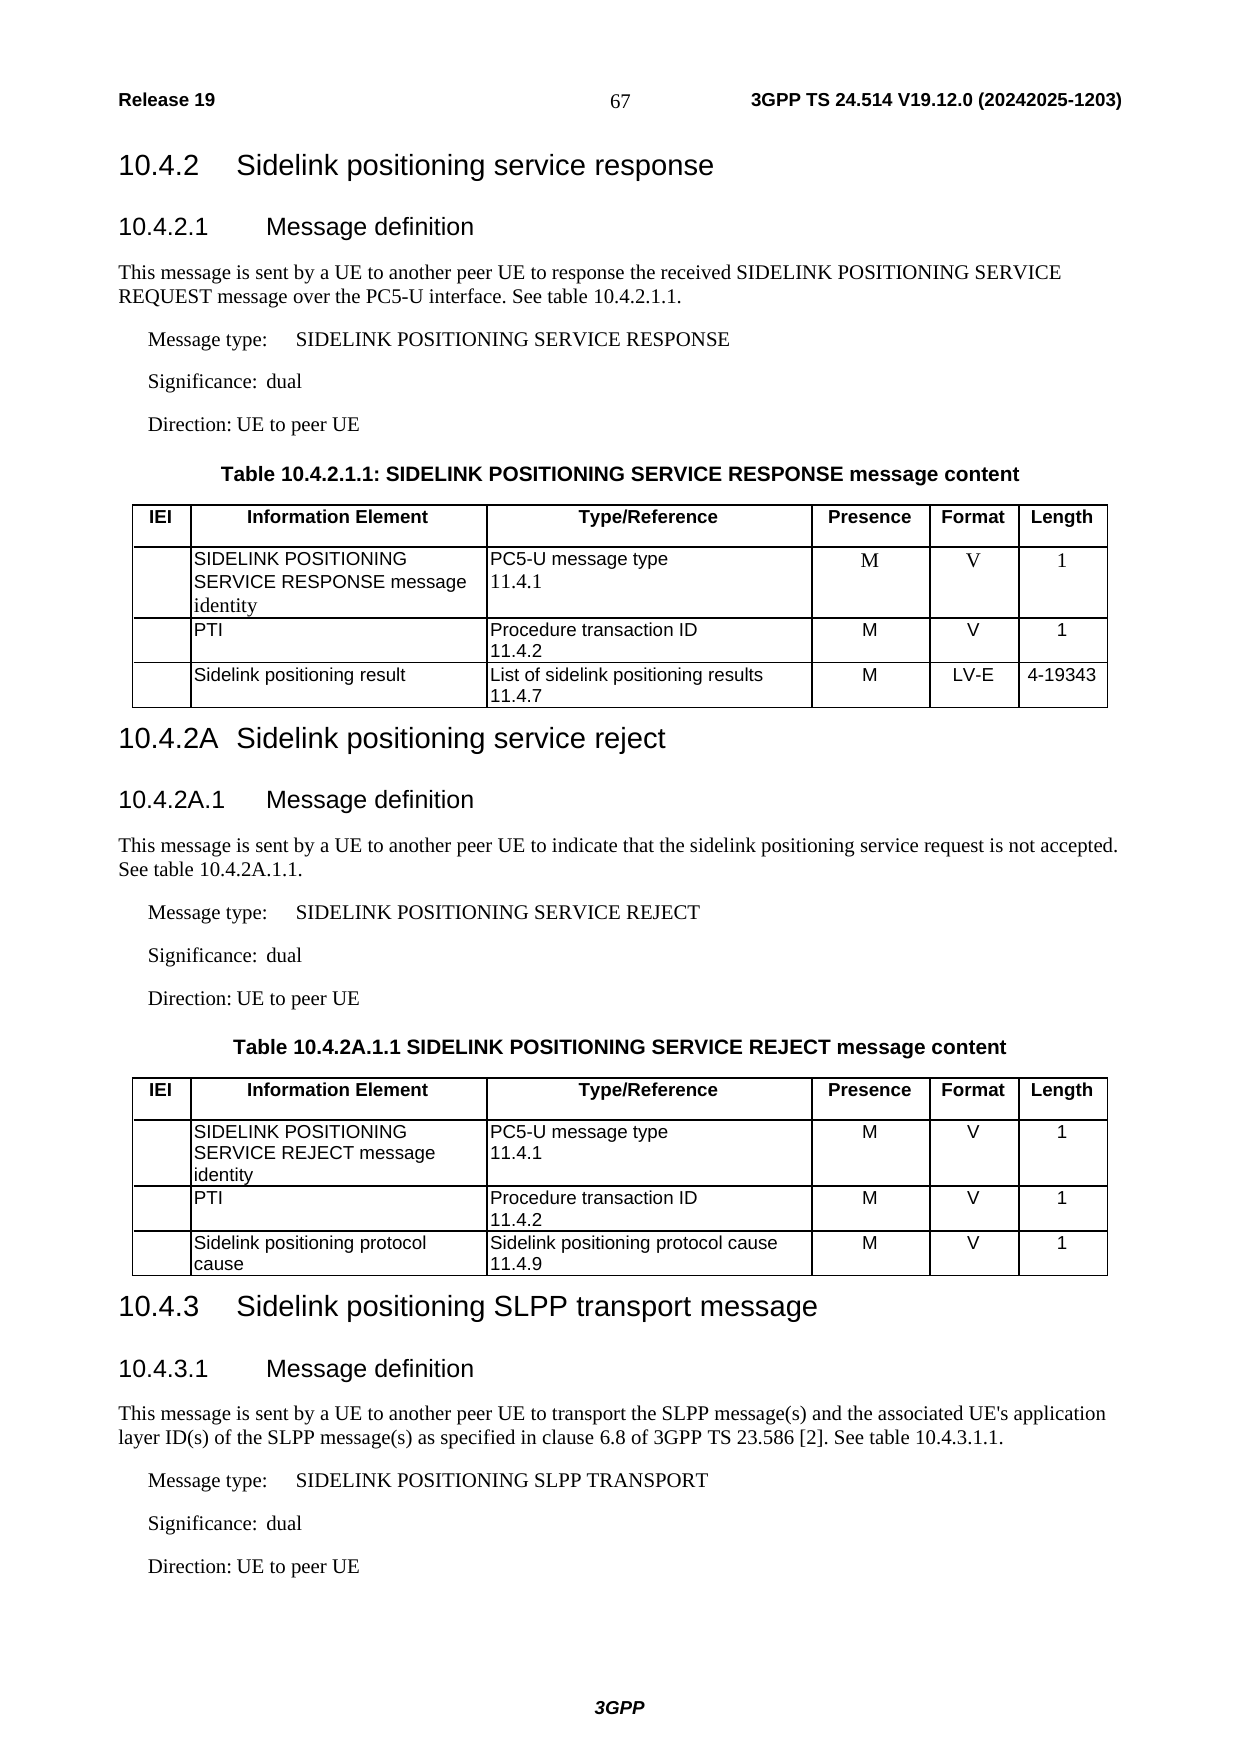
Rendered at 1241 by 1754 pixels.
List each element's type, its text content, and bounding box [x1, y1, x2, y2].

subtitle 10.4.2A.1 Message definition [118, 785, 1122, 814]
table_cell PTI [192, 619, 486, 662]
table_cell [133, 1186, 190, 1230]
table_cell M [813, 548, 929, 617]
text Significance: dual [148, 1511, 1122, 1535]
text Significance: dual [148, 943, 1122, 967]
table_header Information Element [192, 506, 486, 546]
text Direction: UE to peer UE [148, 985, 1122, 1009]
table_cell V [931, 548, 1018, 617]
table_cell SIDELINK POSITIONING SERVICE REJECT message identity [192, 1121, 486, 1185]
table_cell M [813, 1232, 929, 1275]
table_header Presence [813, 1079, 929, 1119]
text Direction: UE to peer UE [148, 1553, 1122, 1578]
table_cell [133, 618, 190, 662]
table_cell PC5-U message type 11.4.1 [488, 1121, 811, 1185]
text Message type: SIDELINK POSITIONING SERVICE RESPONSE [148, 327, 1122, 351]
table_cell LV-E [931, 663, 1018, 707]
table_header Information Element [192, 1079, 486, 1119]
text This message is sent by a UE to another peer UE to indicate that the sidelink positioning service request is not accepted. See table 10.4.2A.1.1. [118, 833, 1122, 881]
table_cell M [813, 663, 929, 707]
table_cell Procedure transaction ID 11.4.2 [488, 1187, 811, 1230]
subtitle 10.4.2A Sidelink positioning service reject [118, 721, 1122, 754]
table_header Presence [813, 506, 929, 546]
table_header IEI [133, 506, 190, 546]
table_cell PC5-U message type 11.4.1 [488, 548, 811, 617]
table_header Length [1020, 506, 1107, 546]
table_cell List of sidelink positioning results 11.4.7 [488, 663, 811, 707]
table_cell M [813, 1121, 929, 1185]
table_cell [133, 1120, 190, 1185]
subtitle 10.4.3.1 Message definition [118, 1353, 1122, 1382]
table_cell M [813, 619, 929, 662]
text Direction: UE to peer UE [148, 412, 1122, 436]
table_cell Sidelink positioning result [192, 663, 486, 707]
subtitle 10.4.2 Sidelink positioning service response [118, 147, 1122, 181]
table_cell 1 [1020, 548, 1107, 617]
table_cell V [931, 619, 1018, 662]
table_cell Procedure transaction ID 11.4.2 [488, 619, 811, 662]
table_header IEI [133, 1079, 190, 1119]
table_cell V [931, 1187, 1018, 1230]
table_cell 1 [1020, 1121, 1107, 1185]
table_header Type/Reference [488, 1079, 811, 1119]
table_cell 4-19343 [1020, 663, 1107, 707]
table_cell [133, 547, 190, 617]
table_cell 1 [1020, 619, 1107, 662]
text Table 10.4.2A.1.1 SIDELINK POSITIONING SERVICE REJECT message content [118, 1034, 1122, 1058]
table_cell 1 [1020, 1232, 1107, 1275]
table_cell [133, 663, 190, 707]
table_cell V [931, 1232, 1018, 1275]
table_cell Sidelink positioning protocol cause [192, 1232, 486, 1275]
table_cell 1 [1020, 1187, 1107, 1230]
table_cell M [813, 1187, 929, 1230]
table_cell Sidelink positioning protocol cause 11.4.9 [488, 1232, 811, 1275]
table_cell SIDELINK POSITIONING SERVICE RESPONSE message identity [192, 548, 486, 617]
text Significance: dual [148, 369, 1122, 393]
table_cell [133, 1231, 190, 1275]
table_header Format [931, 506, 1018, 546]
text Table 10.4.2.1.1: SIDELINK POSITIONING SERVICE RESPONSE message content [118, 461, 1122, 485]
text Message type: SIDELINK POSITIONING SERVICE REJECT [148, 900, 1122, 924]
subtitle 10.4.2.1 Message definition [118, 212, 1122, 241]
table_header Length [1020, 1079, 1107, 1119]
text This message is sent by a UE to another peer UE to response the received SIDELINK POSITIONING SERVICE REQUEST message over the PC5-U interface. See table 10.4.2.1.1. [118, 260, 1122, 308]
table_header Format [931, 1079, 1018, 1119]
table_cell V [931, 1121, 1018, 1185]
table_header Type/Reference [488, 506, 811, 546]
text This message is sent by a UE to another peer UE to transport the SLPP message(s) and the associated UE's application layer ID(s) of the SLPP message(s) as specified in clause 6.8 of 3GPP TS 23.586 [2]. See table 10.4.3.1.1. [118, 1401, 1122, 1449]
table_cell PTI [192, 1187, 486, 1230]
subtitle 10.4.3 Sidelink positioning SLPP transport message [118, 1289, 1122, 1322]
text Message type: SIDELINK POSITIONING SLPP TRANSPORT [148, 1468, 1122, 1492]
